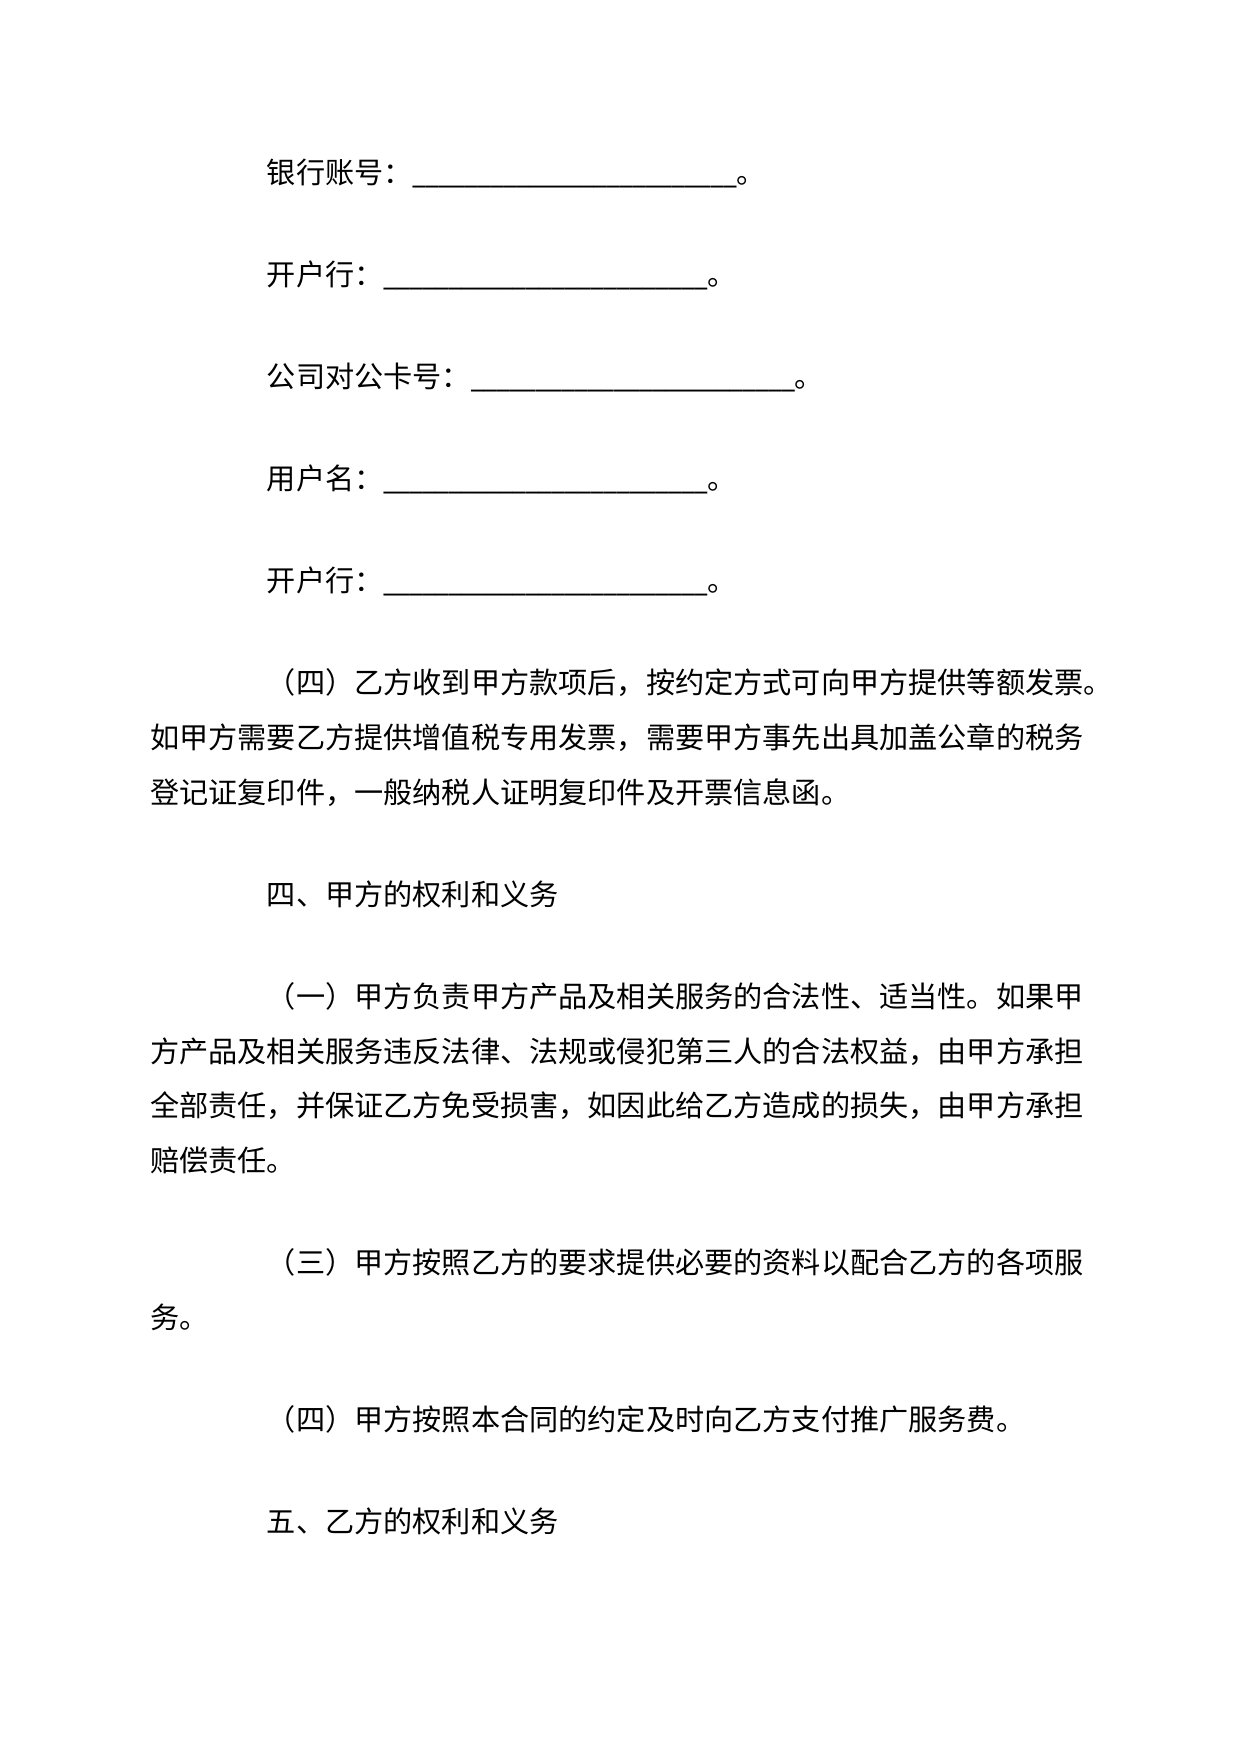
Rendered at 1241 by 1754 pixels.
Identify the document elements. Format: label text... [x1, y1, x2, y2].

text （四）甲方按照本合同的约定及时向乙方支付推广服务费。 [150, 1396, 1090, 1439]
text 开户行：_________________________。 [150, 252, 1090, 294]
text 用户名：_________________________。 [150, 456, 1090, 498]
text 公司对公卡号：_________________________。 [150, 354, 1090, 396]
text （三）甲方按照乙方的要求提供必要的资料以配合乙方的各项服务。 [150, 1240, 1090, 1337]
text 银行账号：_________________________。 [150, 150, 1090, 192]
text 五、乙方的权利和义务 [150, 1498, 1090, 1540]
text 开户行：_________________________。 [150, 558, 1090, 600]
text 四、甲方的权利和义务 [150, 871, 1090, 914]
text （四）乙方收到甲方款项后，按约定方式可向甲方提供等额发票。如甲方需要乙方提供增值税专用发票，需要甲方事先出具加盖公章的税务登记证复印件，一般纳税人证明复印件及开票信息函。 [150, 660, 1090, 812]
text （一）甲方负责甲方产品及相关服务的合法性、适当性。如果甲方产品及相关服务违反法律、法规或侵犯第三人的合法权益，由甲方承担全部责任，并保证乙方免受损害，如因此给乙方造成的损失，由甲方承担赔偿责任。 [150, 973, 1090, 1180]
